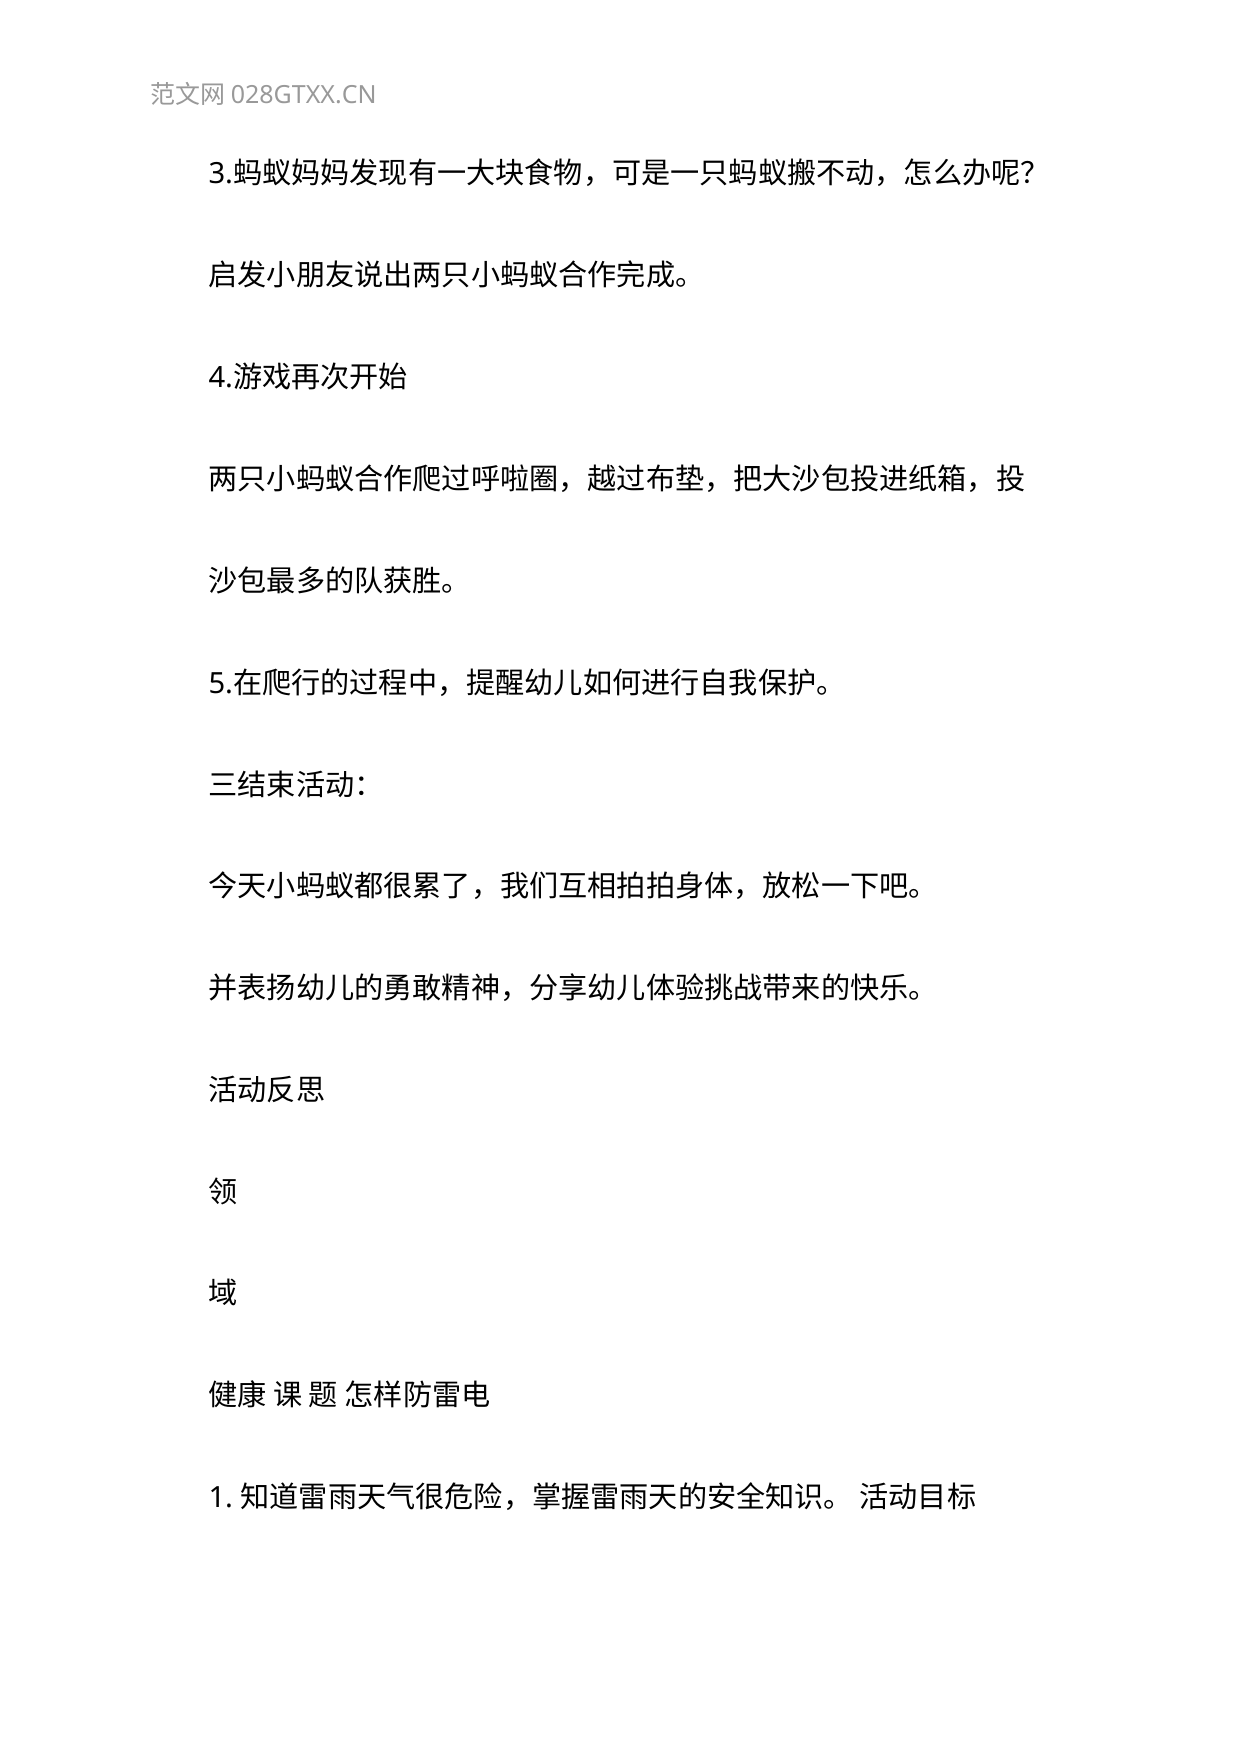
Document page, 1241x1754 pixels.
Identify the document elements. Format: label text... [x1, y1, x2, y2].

text 5.在爬行的过程中，提醒幼儿如何进行自我保护。 [150, 659, 1090, 702]
text 域 [150, 1270, 1090, 1312]
text 3.蚂蚁妈妈发现有一大块食物，可是一只蚂蚁搬不动，怎么办呢？ [150, 150, 1090, 192]
text 三结束活动： [150, 761, 1090, 803]
text 启发小朋友说出两只小蚂蚁合作完成。 [150, 252, 1090, 294]
text 4.游戏再次开始 [150, 354, 1090, 396]
text 领 [150, 1168, 1090, 1211]
text 1. 知道雷雨天气很危险，掌握雷雨天的安全知识。 活动目标 [150, 1474, 1090, 1516]
text 并表扬幼儿的勇敢精神，分享幼儿体验挑战带来的快乐。 [150, 965, 1090, 1007]
text 活动反思 [150, 1067, 1090, 1109]
text 今天小蚂蚁都很累了，我们互相拍拍身体，放松一下吧。 [150, 863, 1090, 905]
text 沙包最多的队获胜。 [150, 557, 1090, 600]
text 健康 课 题 怎样防雷电 [150, 1372, 1090, 1414]
text 两只小蚂蚁合作爬过呼啦圈，越过布垫，把大沙包投进纸箱，投 [150, 456, 1090, 498]
